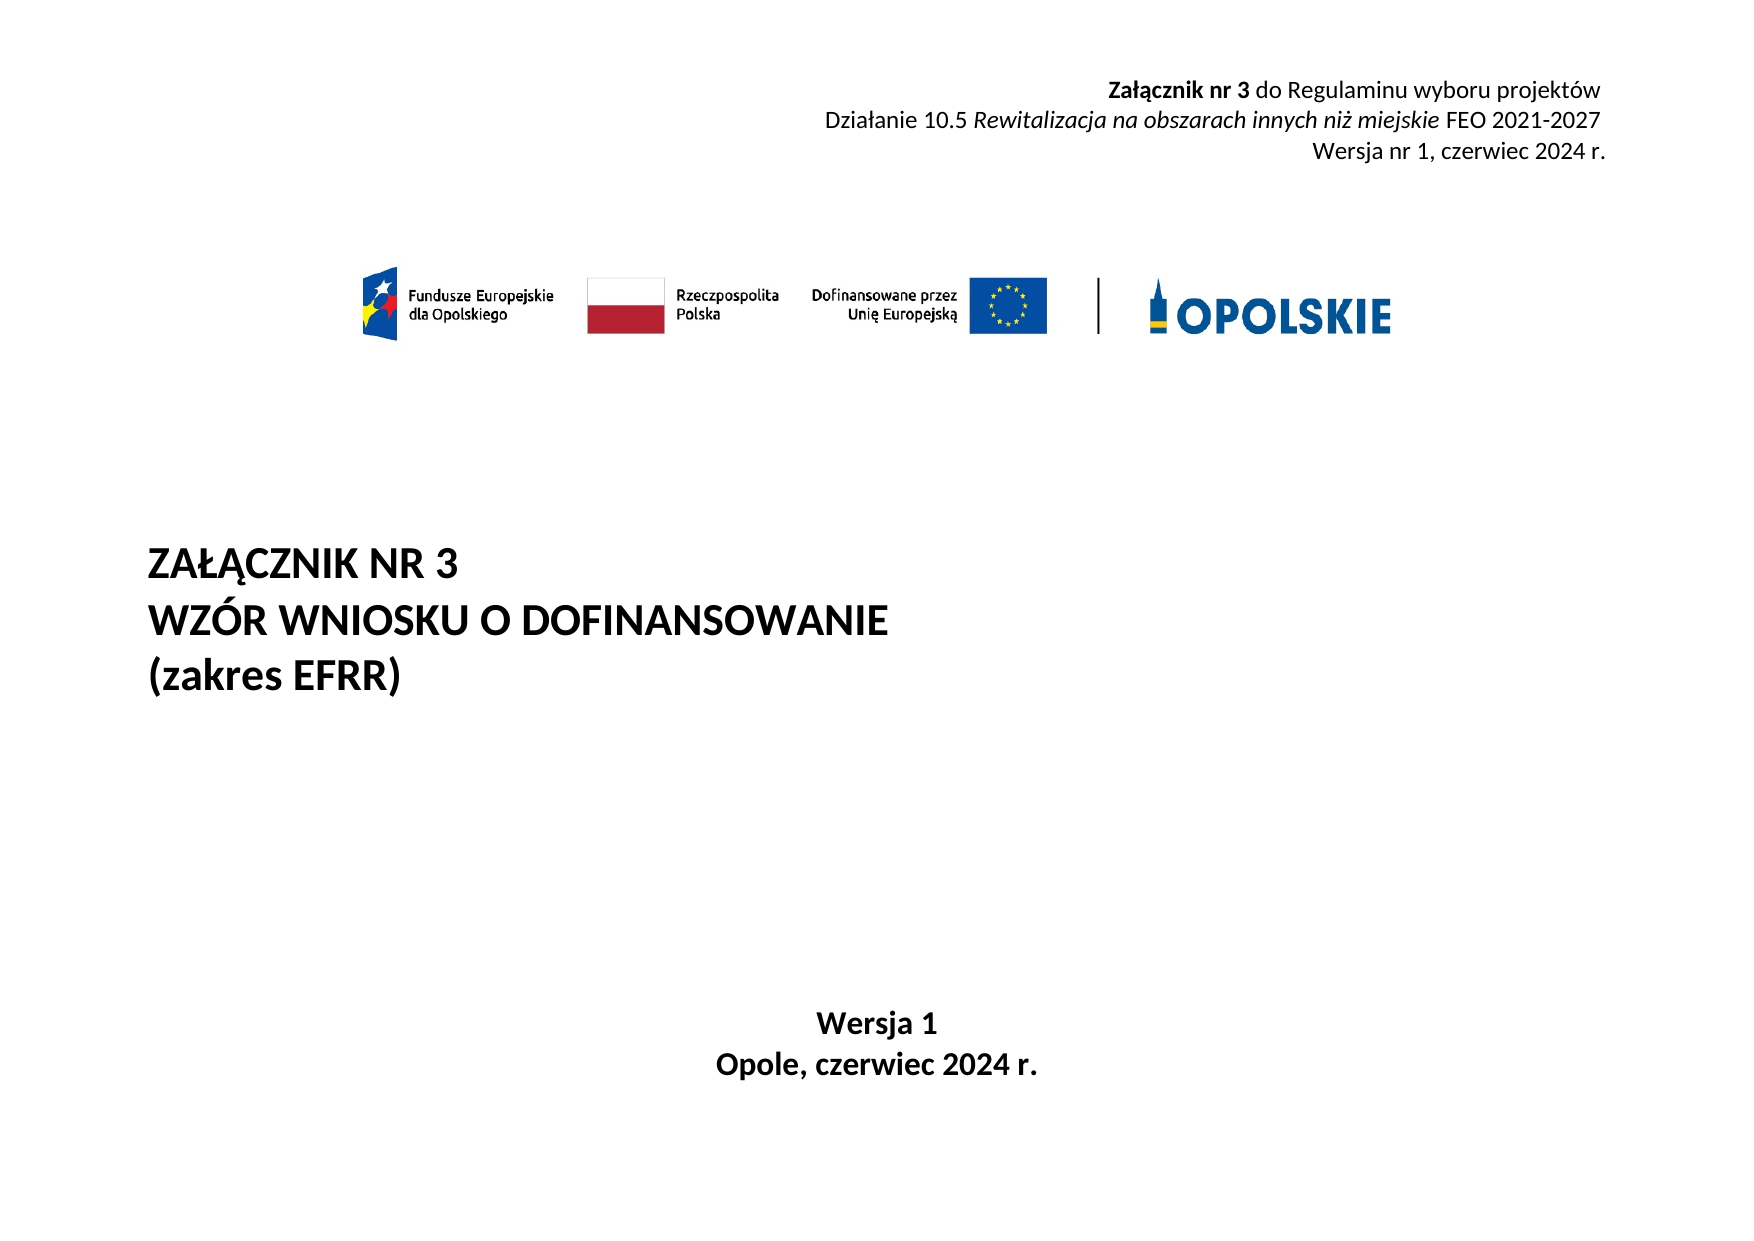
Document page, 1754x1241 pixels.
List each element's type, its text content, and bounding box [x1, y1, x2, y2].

picture [345, 242, 1409, 361]
text Opole, czerwiec 2024 r. [148, 1043, 1606, 1084]
text WZÓR WNIOSKU O DOFINANSOWANIE (zakres EFRR) [148, 590, 1606, 702]
text ZAŁĄCZNIK NR 3 [148, 534, 1606, 590]
text Wersja 1 [148, 1002, 1606, 1043]
